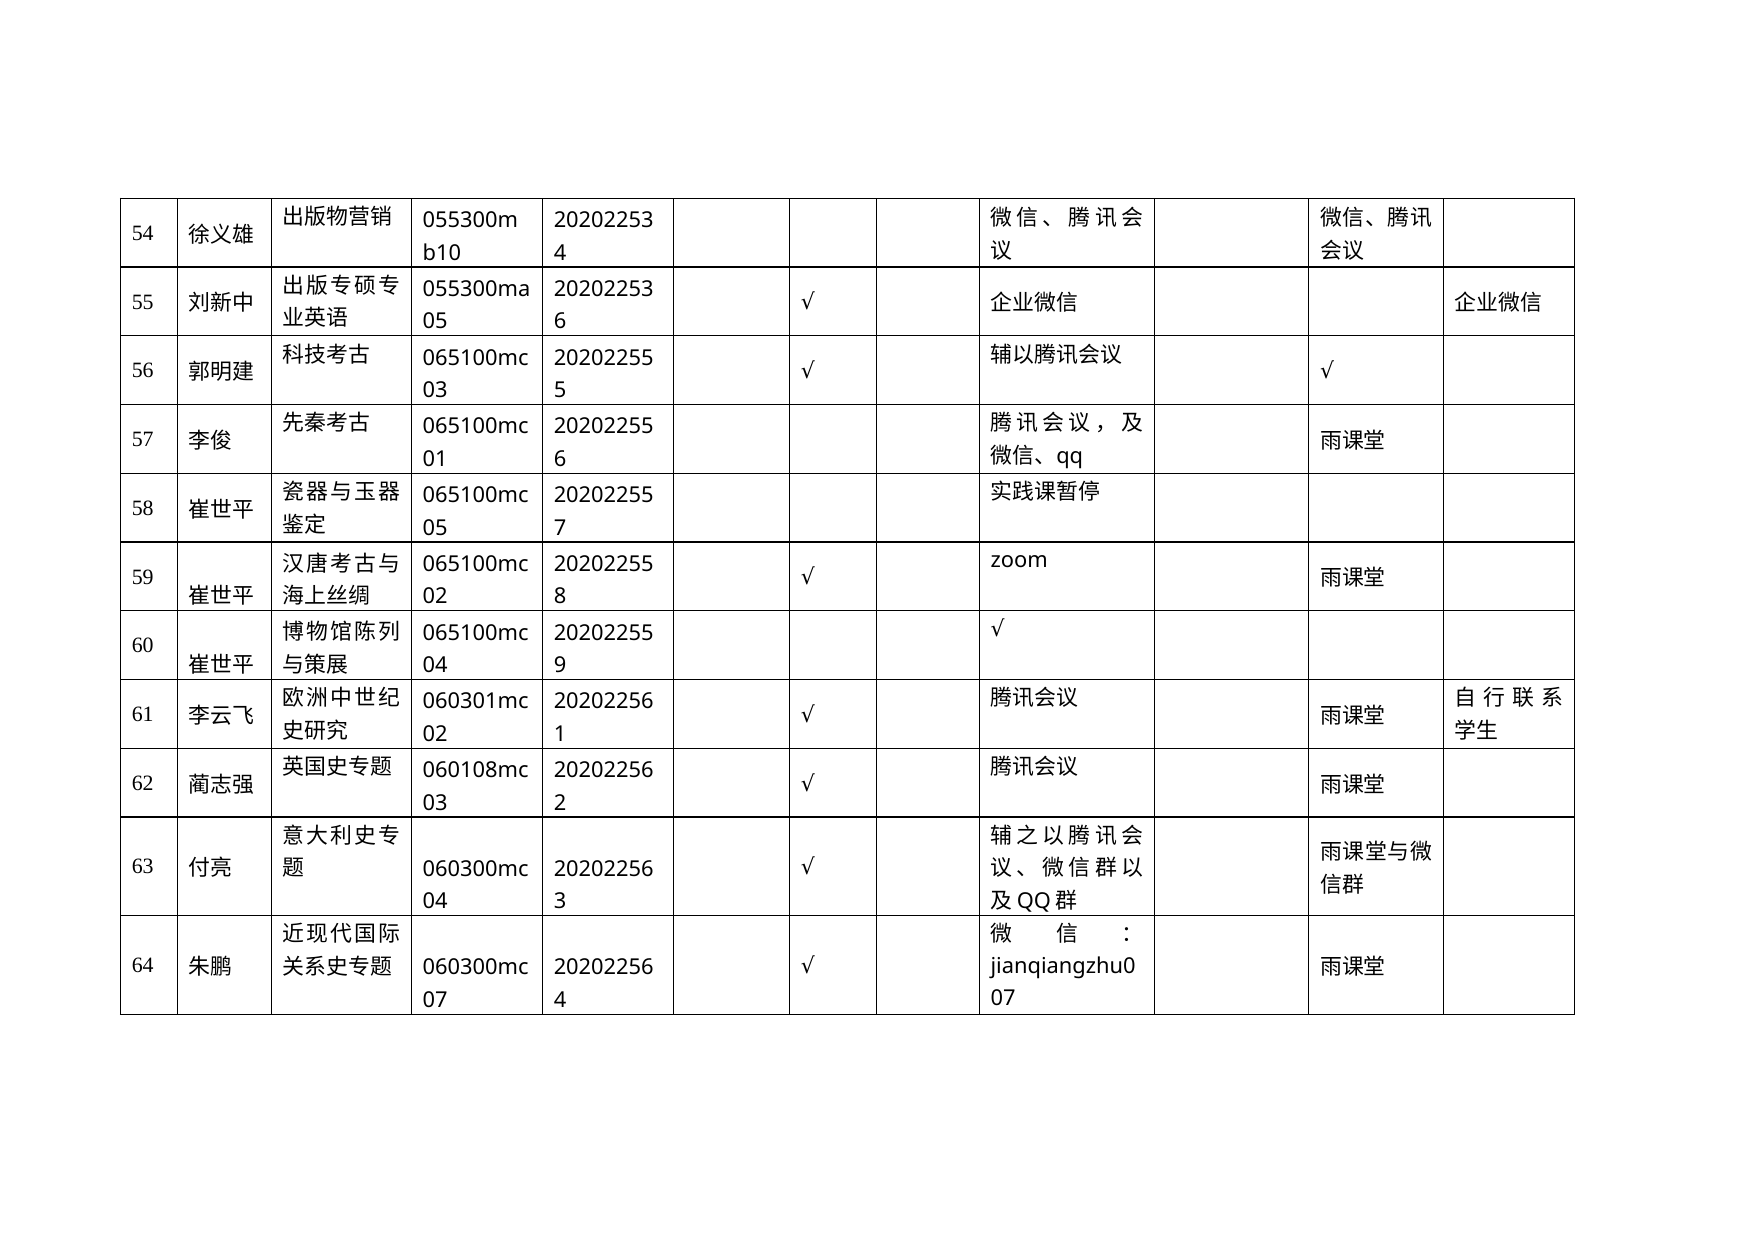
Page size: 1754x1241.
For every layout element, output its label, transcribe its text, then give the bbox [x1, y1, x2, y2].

table_cell [674, 336, 789, 404]
table_cell √ [1309, 336, 1443, 404]
table_cell [674, 199, 789, 266]
table_cell 065100mc01 [412, 405, 542, 473]
table_cell [877, 336, 979, 404]
table_cell 64 [121, 916, 177, 1013]
table_cell √ [790, 543, 876, 610]
table_cell [790, 474, 876, 541]
table_cell [1444, 916, 1574, 1013]
table_cell 58 [121, 474, 177, 541]
table_cell [1155, 680, 1308, 748]
table_cell 微信、腾讯会议 [1309, 199, 1443, 266]
table_cell 企业微信 [1444, 268, 1574, 335]
table_cell 57 [121, 405, 177, 473]
table_cell 202022536 [543, 268, 673, 335]
table_cell 202022534 [543, 199, 673, 266]
table_cell [1155, 611, 1308, 679]
table_cell [1309, 474, 1443, 541]
table_cell 郭明建 [178, 336, 271, 404]
table_cell 雨课堂 [1309, 543, 1443, 610]
table_cell 微信、腾讯会议 [980, 199, 1154, 266]
table_cell √ [790, 268, 876, 335]
table_cell [1444, 474, 1574, 541]
table_cell 065100mc03 [412, 336, 542, 404]
table_cell [1444, 611, 1574, 679]
table_cell [1155, 405, 1308, 473]
table_cell [1155, 749, 1308, 816]
table_cell 202022559 [543, 611, 673, 679]
table_cell 雨课堂 [1309, 749, 1443, 816]
table_cell √ [790, 749, 876, 816]
table_cell [790, 405, 876, 473]
table_cell 徐义雄 [178, 199, 271, 266]
table_cell 55 [121, 268, 177, 335]
table_cell [674, 268, 789, 335]
table_cell 付亮 [178, 818, 271, 915]
table_cell 近现代国际关系史专题 [272, 916, 411, 1013]
table_cell 202022562 [543, 749, 673, 816]
table_cell [1155, 199, 1308, 266]
table_cell [877, 543, 979, 610]
table_cell [877, 199, 979, 266]
table_cell 56 [121, 336, 177, 404]
table_cell [1444, 818, 1574, 915]
table_cell 崔世平 [178, 543, 271, 610]
table_cell 先秦考古 [272, 405, 411, 473]
table_cell 腾讯会议，及微信、qq [980, 405, 1154, 473]
table_cell 62 [121, 749, 177, 816]
table_cell [877, 474, 979, 541]
table_cell [1444, 543, 1574, 610]
table_cell [877, 818, 979, 915]
table_cell 雨课堂 [1309, 916, 1443, 1013]
table_cell √ [980, 611, 1154, 679]
table_cell 60 [121, 611, 177, 679]
table_cell [790, 199, 876, 266]
table_cell 企业微信 [980, 268, 1154, 335]
table_cell 060300mc07 [412, 916, 542, 1013]
table_cell [674, 405, 789, 473]
table_cell [1155, 474, 1308, 541]
table_cell 辅之以腾讯会议、微信群以及QQ群 [980, 818, 1154, 915]
table_cell 自行联系学生 [1444, 680, 1574, 748]
table_cell [1155, 543, 1308, 610]
table_cell [674, 474, 789, 541]
table_cell 060300mc04 [412, 818, 542, 915]
table_cell √ [790, 916, 876, 1013]
table_cell [1444, 336, 1574, 404]
table_cell 065100mc05 [412, 474, 542, 541]
table_cell 辅以腾讯会议 [980, 336, 1154, 404]
table_cell 科技考古 [272, 336, 411, 404]
table_cell [1155, 916, 1308, 1013]
table_cell 59 [121, 543, 177, 610]
table_cell [674, 749, 789, 816]
table_cell 出版专硕专业英语 [272, 268, 411, 335]
table_cell √ [790, 336, 876, 404]
table_cell 雨课堂与微信群 [1309, 818, 1443, 915]
table_cell √ [790, 818, 876, 915]
table_cell 腾讯会议 [980, 749, 1154, 816]
table_cell [790, 611, 876, 679]
table_cell 065100mc02 [412, 543, 542, 610]
table_cell 202022557 [543, 474, 673, 541]
table_cell 63 [121, 818, 177, 915]
table_cell 202022555 [543, 336, 673, 404]
table_cell [1155, 818, 1308, 915]
table_cell [674, 543, 789, 610]
table_cell [674, 680, 789, 748]
table_cell 202022558 [543, 543, 673, 610]
table_cell [877, 405, 979, 473]
table_cell 欧洲中世纪史研究 [272, 680, 411, 748]
table_cell 060108mc03 [412, 749, 542, 816]
table_cell [877, 749, 979, 816]
table_cell 英国史专题 [272, 749, 411, 816]
table_cell [1155, 336, 1308, 404]
table_cell 202022564 [543, 916, 673, 1013]
table_cell 202022561 [543, 680, 673, 748]
table_cell 腾讯会议 [980, 680, 1154, 748]
table_cell 060301mc02 [412, 680, 542, 748]
table_cell [1444, 405, 1574, 473]
table_cell 61 [121, 680, 177, 748]
table_cell [1444, 749, 1574, 816]
table_cell [1309, 611, 1443, 679]
table_cell [877, 916, 979, 1013]
table_cell 055300ma05 [412, 268, 542, 335]
table_cell 202022563 [543, 818, 673, 915]
table_cell 刘新中 [178, 268, 271, 335]
table_cell 蔺志强 [178, 749, 271, 816]
table_cell 54 [121, 199, 177, 266]
table_cell 博物馆陈列与策展 [272, 611, 411, 679]
table_cell 出版物营销 [272, 199, 411, 266]
table_cell [1309, 268, 1443, 335]
table_cell zoom [980, 543, 1154, 610]
table_cell 李云飞 [178, 680, 271, 748]
table_cell 202022556 [543, 405, 673, 473]
table_cell [674, 916, 789, 1013]
table_cell 实践课暂停 [980, 474, 1154, 541]
table_cell [1444, 199, 1574, 266]
table_cell 崔世平 [178, 611, 271, 679]
table_cell 雨课堂 [1309, 680, 1443, 748]
table_cell 意大利史专题 [272, 818, 411, 915]
table_cell 065100mc04 [412, 611, 542, 679]
table_cell [877, 680, 979, 748]
table_cell 朱鹏 [178, 916, 271, 1013]
table_cell [877, 268, 979, 335]
table_cell 李俊 [178, 405, 271, 473]
table_cell 崔世平 [178, 474, 271, 541]
table_cell [674, 818, 789, 915]
table_cell 汉唐考古与海上丝绸 [272, 543, 411, 610]
table_cell [877, 611, 979, 679]
table_cell 雨课堂 [1309, 405, 1443, 473]
table_cell [674, 611, 789, 679]
table_cell 微信：jianqiangzhu007 [980, 916, 1154, 1013]
table_cell √ [790, 680, 876, 748]
table_cell 瓷器与玉器鉴定 [272, 474, 411, 541]
table_cell 055300mb10 [412, 199, 542, 266]
table_cell [1155, 268, 1308, 335]
